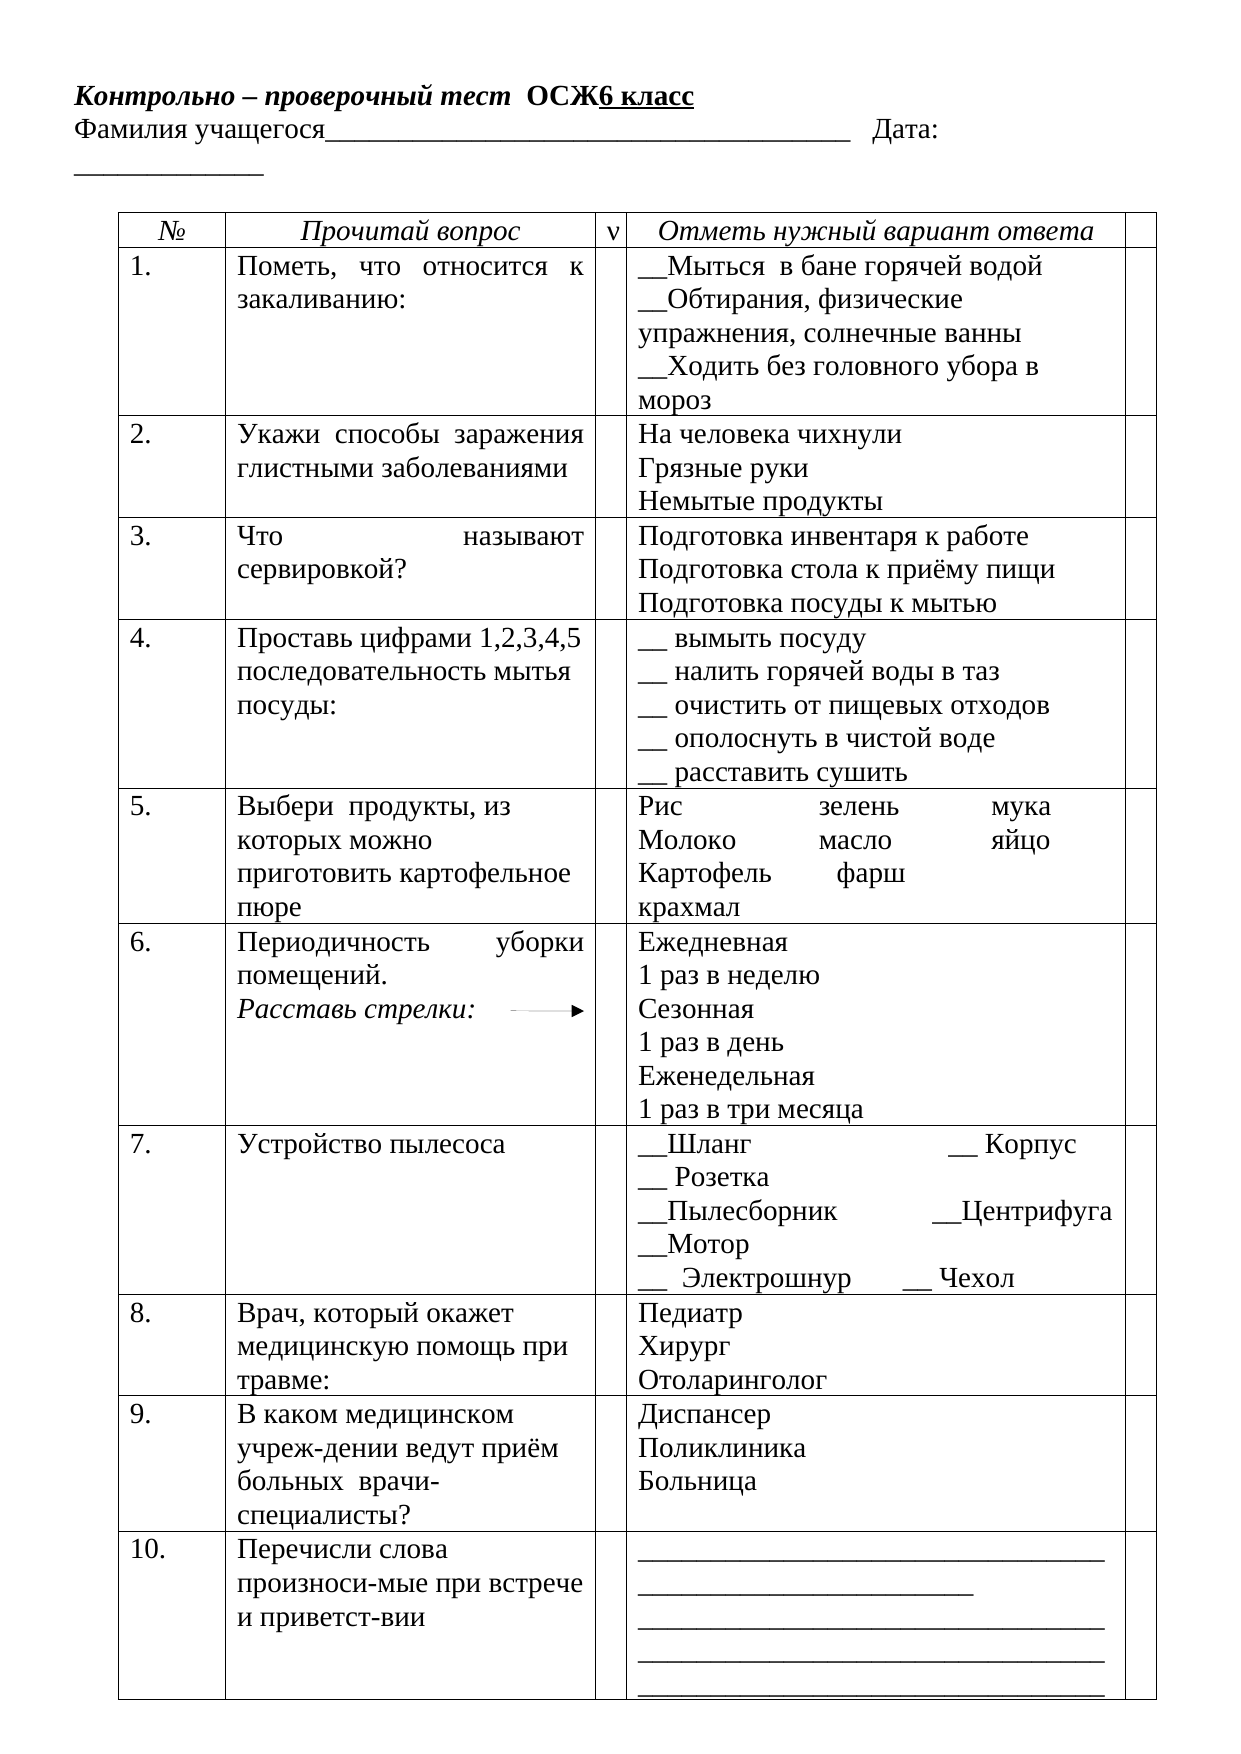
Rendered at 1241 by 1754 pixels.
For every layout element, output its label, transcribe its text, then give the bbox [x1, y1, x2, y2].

table_cell [1126, 518, 1156, 619]
table_cell [1126, 248, 1156, 415]
table_cell [596, 1126, 626, 1294]
table_cell [119, 1532, 225, 1699]
table_cell Укажи способы заражения глистными заболеваниями [226, 416, 595, 517]
table_cell Рис зелень мука Молоко масло яйцо Картофель фарш крахмал [627, 789, 1125, 923]
text Контрольно – проверочный тест ОСЖ6 класс [74, 78, 1122, 111]
table_header [1126, 213, 1156, 247]
table_cell [1126, 1532, 1156, 1699]
table_cell Что называют сервировкой? [226, 518, 595, 619]
table_cell [596, 924, 626, 1125]
table_header ν [596, 213, 626, 247]
table_cell [596, 789, 626, 923]
table_cell [1126, 416, 1156, 517]
table_cell [119, 518, 225, 619]
table_cell Диспансер Поликлиника Больница [627, 1396, 1125, 1531]
text Фамилия учащегося____________________________________ Дата: _____________ [74, 111, 1122, 178]
table_cell Пометь, что относится к закаливанию: [226, 248, 595, 415]
table_header Отметь нужный вариант ответа [627, 213, 1125, 247]
table_cell __ вымыть посуду __ налить горячей воды в таз __ очистить от пищевых отходов __ ополоснуть в чистой воде __ расставить сушить [627, 620, 1125, 787]
table_cell [119, 620, 225, 787]
table_cell [119, 789, 225, 923]
table_cell [1126, 1295, 1156, 1395]
table_cell [1126, 1126, 1156, 1294]
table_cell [627, 1532, 1125, 1699]
table_header Прочитай вопрос [226, 213, 595, 247]
table_cell На человека чихнули Грязные руки Немытые продукты [627, 416, 1125, 517]
table_cell __Шланг __ Корпус __ Розетка __Пылесборник __Центрифуга __Мотор __ Электрошнур __ Чехол [627, 1126, 1125, 1294]
table_cell Выбери продукты, из которых можно приготовить картофельное пюре [226, 789, 595, 923]
table_cell Врач, который окажет медицинскую помощь при травме: [226, 1295, 595, 1395]
table_cell [1126, 789, 1156, 923]
table_cell Периодичность уборки помещений. Расставь стрелки: [226, 924, 595, 1125]
table_cell [119, 248, 225, 415]
table_cell В каком медицинском учреж-дении ведут приём больных врачи-специалисты? [226, 1396, 595, 1531]
table_cell Педиатр Хирург Отоларинголог [627, 1295, 1125, 1395]
table_cell [119, 1295, 225, 1395]
table_header № [119, 213, 225, 247]
table_cell [1126, 620, 1156, 787]
table_cell __Мыться в бане горячей водой __Обтирания, физические упражнения, солнечные ванны __Ходить без головного убора в мороз [627, 248, 1125, 415]
table_cell [596, 620, 626, 787]
table_cell [119, 924, 225, 1125]
table_cell [1126, 924, 1156, 1125]
table_cell [1126, 1396, 1156, 1531]
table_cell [226, 1532, 595, 1699]
table_cell [596, 1295, 626, 1395]
table_cell Подготовка инвентаря к работе Подготовка стола к приёму пищи Подготовка посуды к мытью [627, 518, 1125, 619]
table_cell [596, 518, 626, 619]
table_cell [119, 1396, 225, 1531]
table_cell [596, 248, 626, 415]
table_cell [596, 1396, 626, 1531]
table_cell [596, 416, 626, 517]
table_cell Ежедневная 1 раз в неделю Сезонная 1 раз в день Еженедельная 1 раз в три месяца [627, 924, 1125, 1125]
table_cell [119, 1126, 225, 1294]
table_cell Устройство пылесоса [226, 1126, 595, 1294]
table_cell Проставь цифрами 1,2,3,4,5 последовательность мытья посуды: [226, 620, 595, 787]
table_cell [596, 1532, 626, 1699]
table_cell [119, 416, 225, 517]
